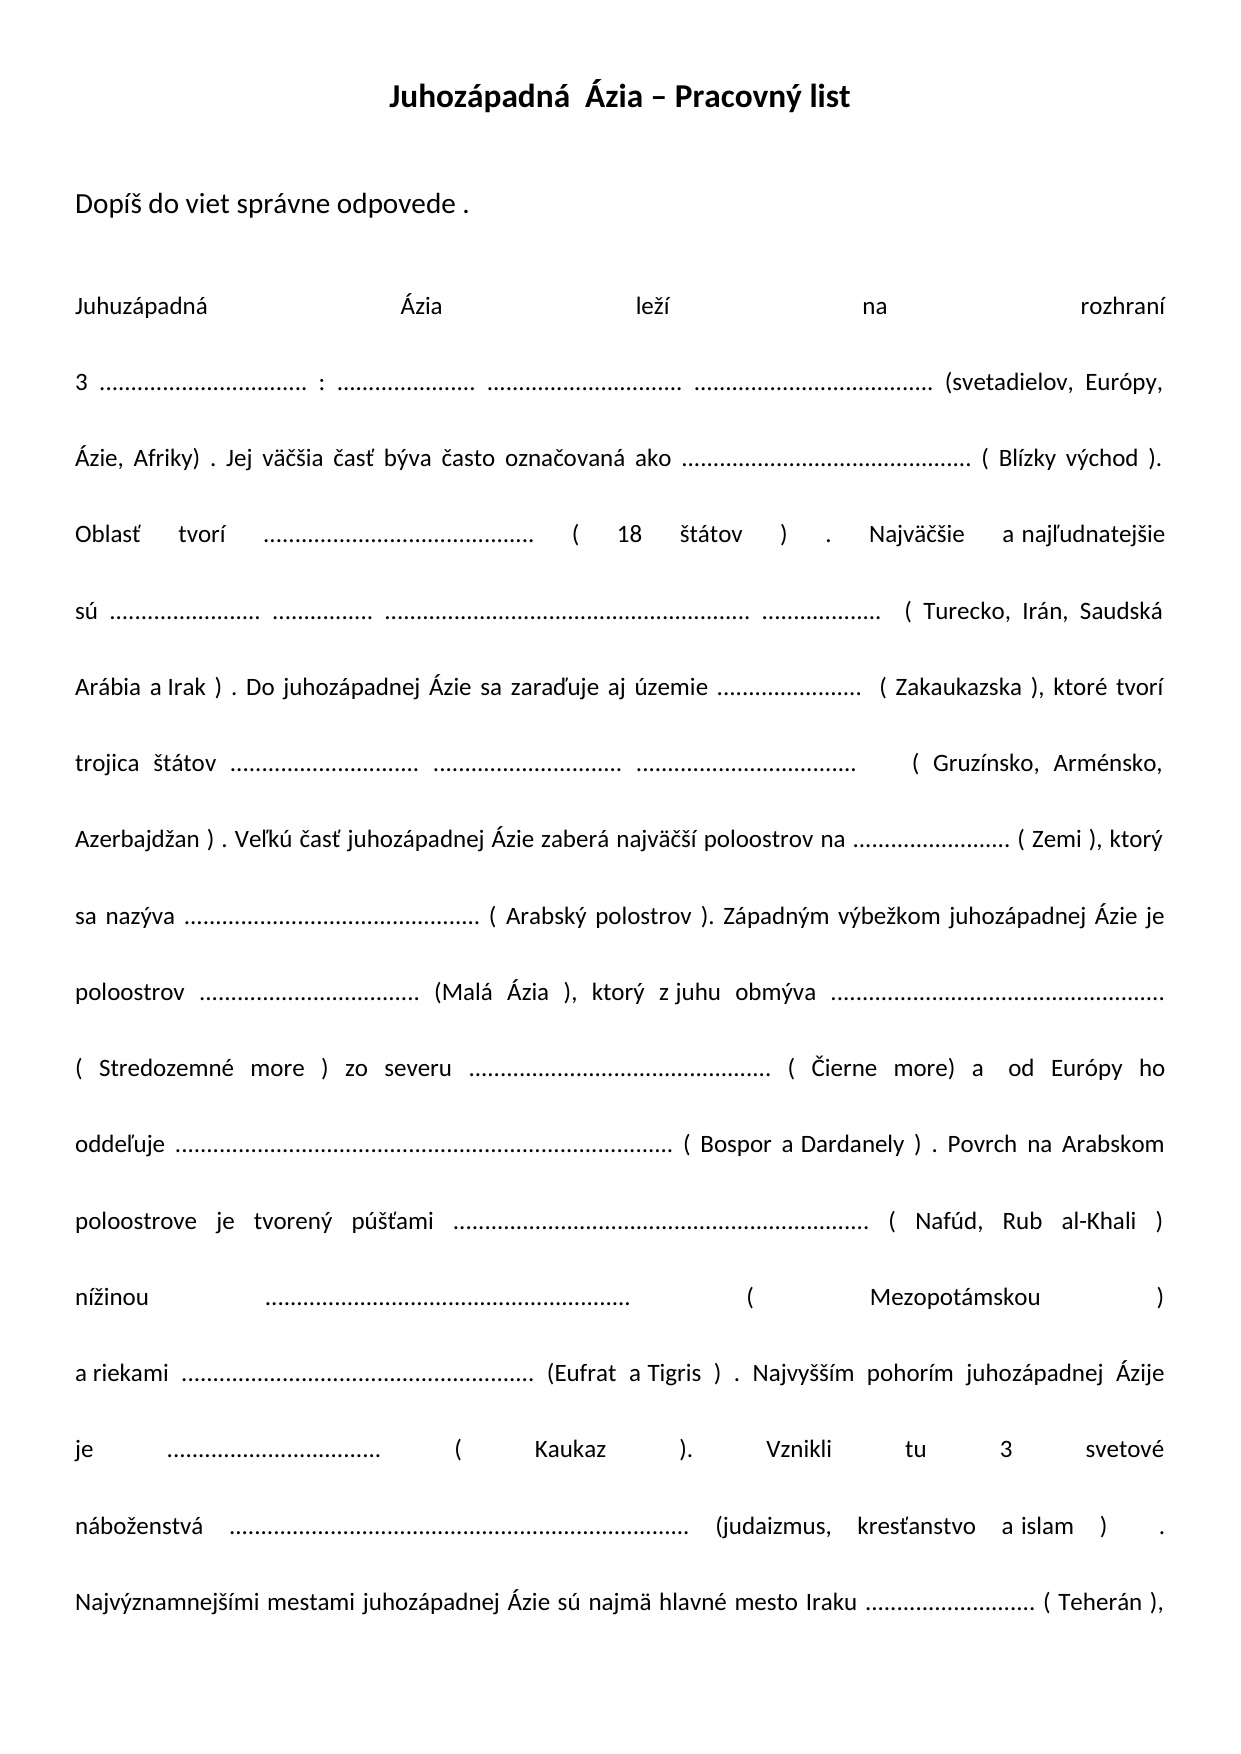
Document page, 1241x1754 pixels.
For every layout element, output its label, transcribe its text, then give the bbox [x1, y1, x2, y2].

text Dopíš do viet správne odpovede . [75, 185, 1165, 221]
text Juhozápadná Ázia – Pracovný list [75, 75, 1165, 116]
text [75, 290, 1165, 1617]
